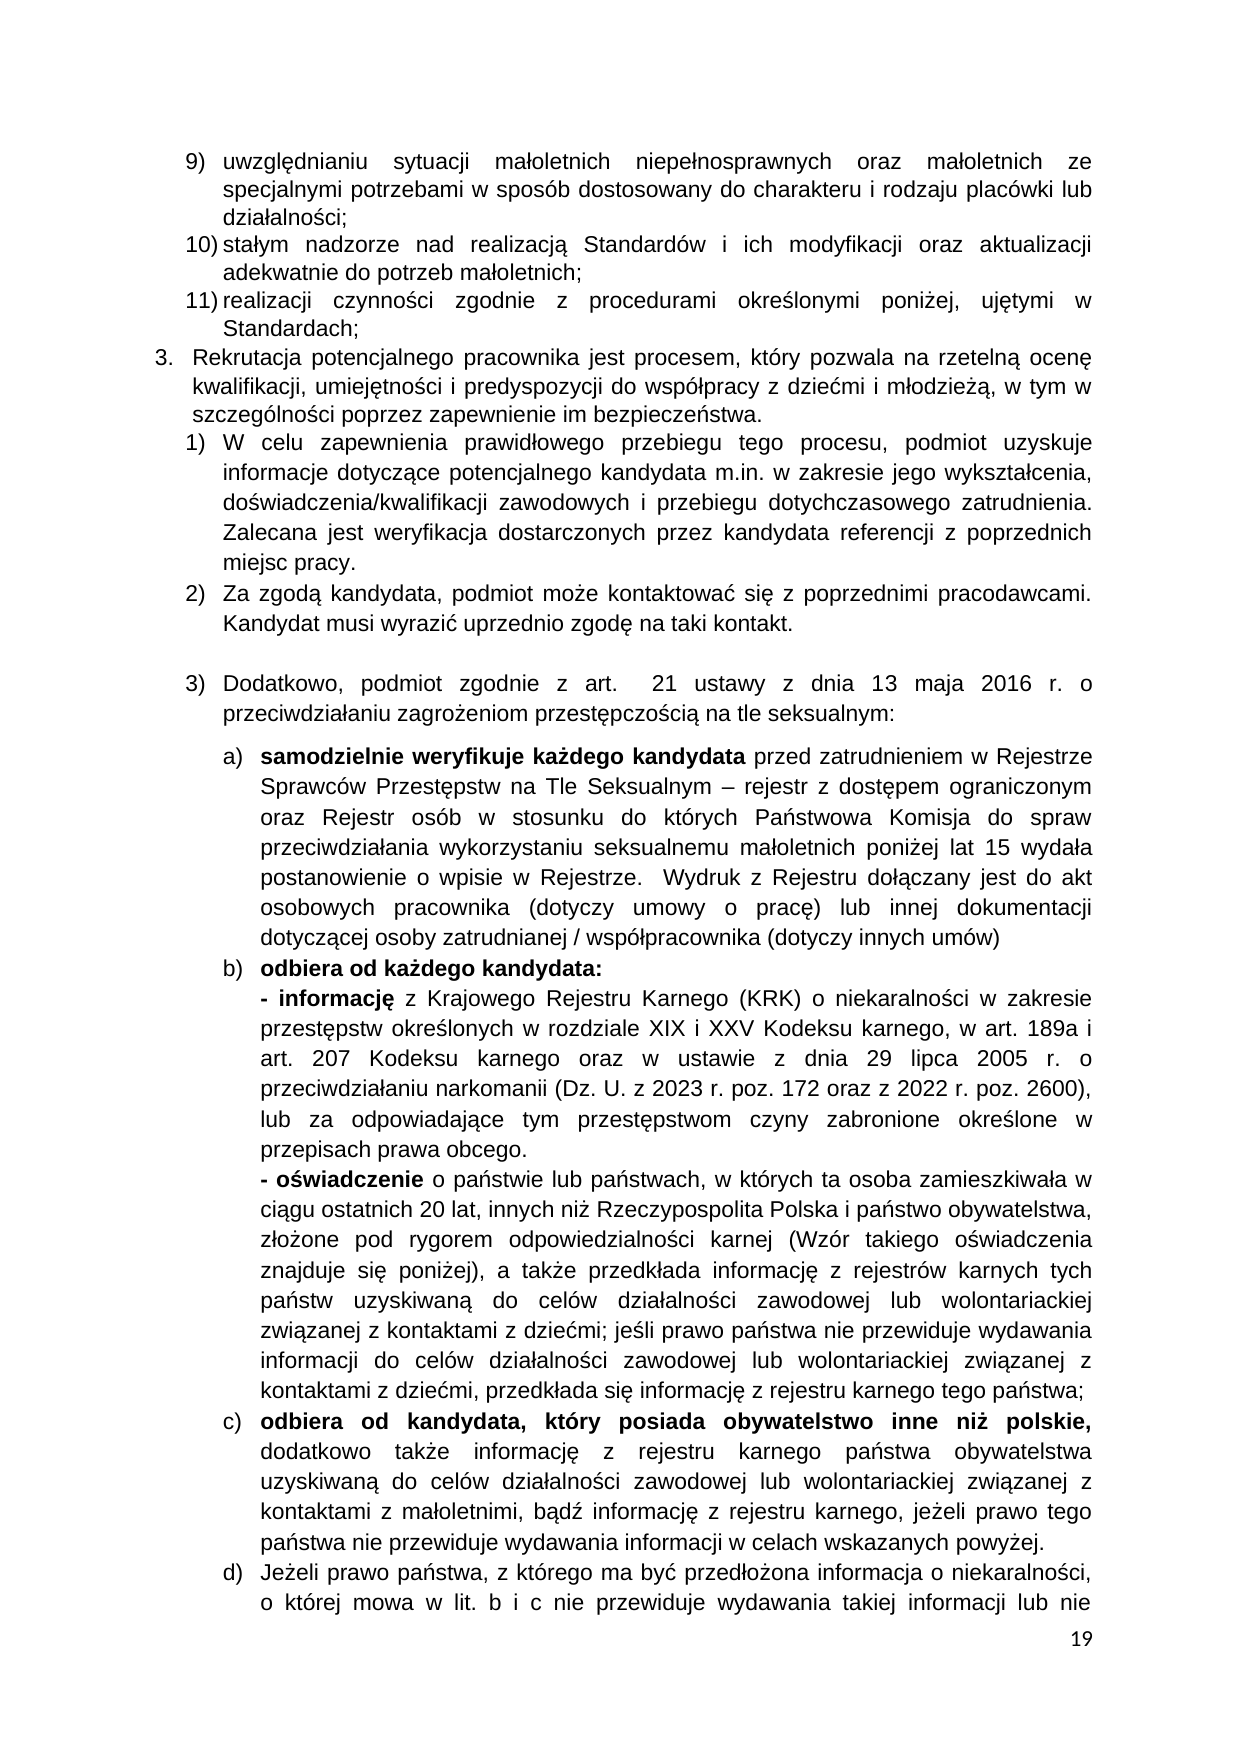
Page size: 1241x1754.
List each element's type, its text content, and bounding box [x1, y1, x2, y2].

list odbiera od każdego kandydata: [223, 954, 1093, 981]
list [223, 1559, 1093, 1615]
list - oświadczenie o państwie lub państwach, w których ta osoba zamieszkiwała w ciągu ostatnich 20 lat, innych niż Rzeczypospolita Polska i państwo obywatelstwa, złożone pod rygorem odpowiedzialności karnej (Wzór takiego oświadczenia znajduje się poniżej), a także przedkłada informację z rejestrów karnych tych państw uzyskiwaną do celów działalności zawodowej lub wolontariackiej związanej z kontaktami z dziećmi; jeśli prawo państwa nie przewiduje wydawania informacji do celów działalności zawodowej lub wolontariackiej związanej z kontaktami z dziećmi, przedkłada się informację z rejestru karnego tego państwa; [260, 1166, 1093, 1404]
list realizacji czynności zgodnie z procedurami określonymi poniżej, ujętymi w Standardach; [185, 287, 1093, 341]
list samodzielnie weryfikuje każdego kandydata przed zatrudnieniem w Rejestrze Sprawców Przestępstw na Tle Seksualnym – rejestr z dostępem ograniczonym oraz Rejestr osób w stosunku do których Państwowa Komisja do spraw przeciwdziałania wykorzystaniu seksualnemu małoletnich poniżej lat 15 wydała postanowienie o wpisie w Rejestrze. Wydruk z Rejestru dołączany jest do akt osobowych pracownika (dotyczy umowy o pracę) lub innej dokumentacji dotyczącej osoby zatrudnianej / współpracownika (dotyczy innych umów) [223, 743, 1093, 951]
list Rekrutacja potencjalnego pracownika jest procesem, który pozwala na rzetelną ocenę kwalifikacji, umiejętności i predyspozycji do współpracy z dziećmi i młodzieżą, w tym w szczególności poprzez zapewnienie im bezpieczeństwa. [154, 343, 1093, 427]
list stałym nadzorze nad realizacją Standardów i ich modyfikacji oraz aktualizacji adekwatnie do potrzeb małoletnich; [185, 231, 1093, 286]
list odbiera od kandydata, który posiada obywatelstwo inne niż polskie, dodatkowo także informację z rejestru karnego państwa obywatelstwa uzyskiwaną do celów działalności zawodowej lub wolontariackiej związanej z kontaktami z małoletnimi, bądź informację z rejestru karnego, jeżeli prawo tego państwa nie przewiduje wydawania informacji w celach wskazanych powyżej. [223, 1408, 1093, 1555]
list - informację z Krajowego Rejestru Karnego (KRK) o niekaralności w zakresie przestępstw określonych w rozdziale XIX i XXV Kodeksu karnego, w art. 189a i art. 207 Kodeksu karnego oraz w ustawie z dnia 29 lipca 2005 r. o przeciwdziałaniu narkomanii (Dz. U. z 2023 r. poz. 172 oraz z 2022 r. poz. 2600), lub za odpowiadające tym przestępstwom czyny zabronione określone w przepisach prawa obcego. [260, 985, 1093, 1162]
list Za zgodą kandydata, podmiot może kontaktować się z poprzednimi pracodawcami. Kandydat musi wyrazić uprzednio zgodę na taki kontakt. [185, 579, 1093, 636]
list Dodatkowo, podmiot zgodnie z art. 21 ustawy z dnia 13 maja 2016 r. o przeciwdziałaniu zagrożeniom przestępczością na tle seksualnym: [185, 670, 1093, 727]
list W celu zapewnienia prawidłowego przebiegu tego procesu, podmiot uzyskuje informacje dotyczące potencjalnego kandydata m.in. w zakresie jego wykształcenia, doświadczenia/kwalifikacji zawodowych i przebiegu dotychczasowego zatrudnienia. Zalecana jest weryfikacja dostarczonych przez kandydata referencji z poprzednich miejsc pracy. [185, 428, 1093, 576]
list uwzględnianiu sytuacji małoletnich niepełnosprawnych oraz małoletnich ze specjalnymi potrzebami w sposób dostosowany do charakteru i rodzaju placówki lub działalności; [185, 148, 1093, 230]
